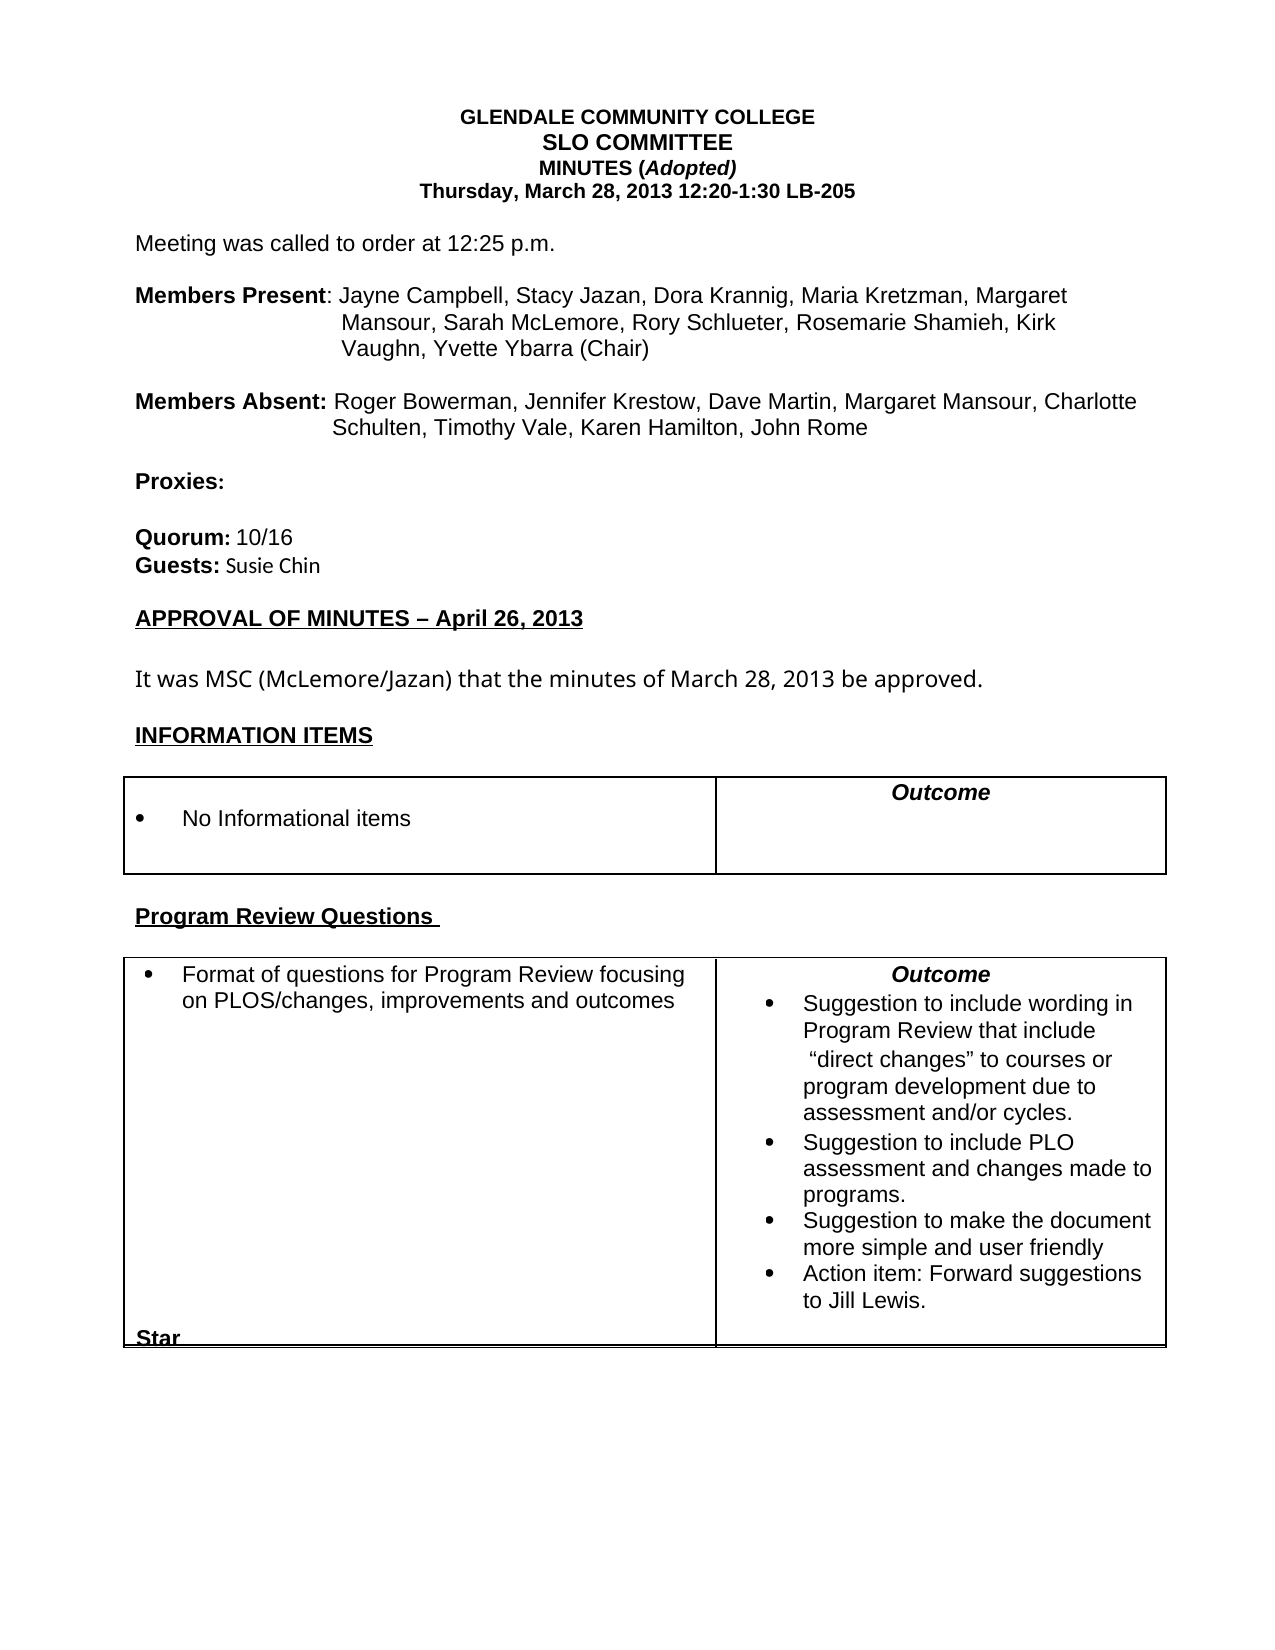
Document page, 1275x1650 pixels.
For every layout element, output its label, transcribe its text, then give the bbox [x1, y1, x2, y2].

text GLENDALE COMMUNITY COLLEGE [135, 105, 1140, 129]
text Members Absent: Roger Bowerman, Jennifer Krestow, Dave Martin, Margaret Mansour, Charlotte Schulten, Timothy Vale, Karen Hamilton, John Rome [135, 388, 1140, 440]
text It was MSC (McLemore/Jazan) that the minutes of March 28, 2013 be approved. [135, 663, 1140, 694]
text Program Review Questions [135, 903, 1140, 929]
text INFORMATION ITEMS [135, 722, 1140, 748]
table_header Outcome [717, 778, 1165, 873]
text Members Present: Jayne Campbell, Stacy Jazan, Dora Krannig, Maria Kretzman, Margaret Mansour, Sarah McLemore, Rory Schlueter, Rosemarie Shamieh, Kirk Vaughn, Yvette Ybarra (Chair) [135, 282, 1140, 361]
table_header No Informational items [125, 778, 715, 873]
text APPROVAL OF MINUTES – April 26, 2013 [135, 605, 1140, 632]
table_header Outcome Suggestion to include wording in Program Review that include “direct changes” to courses or program development due to assessment and/or cycles. Suggestion to include PLO assessment and changes made to programs. Suggestion to make the document more simple and user friendly Action item: Forward suggestions to Jill Lewis. [717, 958, 1165, 1344]
text Thursday, March 28, 2013 12:20-1:30 LB-205 [135, 179, 1140, 203]
table_header Format of questions for Program Review focusing on PLOS/changes, improvements and outcomes [125, 958, 716, 1344]
text Quorum: 10/16 [135, 523, 1140, 551]
text SLO COMMITTEE [135, 129, 1140, 155]
text MINUTES (Adopted) [135, 155, 1140, 179]
text Guests: Susie Chin [135, 551, 1140, 579]
text Proxies: [135, 467, 1140, 495]
text Meeting was called to order at 12:25 p.m. [135, 229, 1140, 256]
